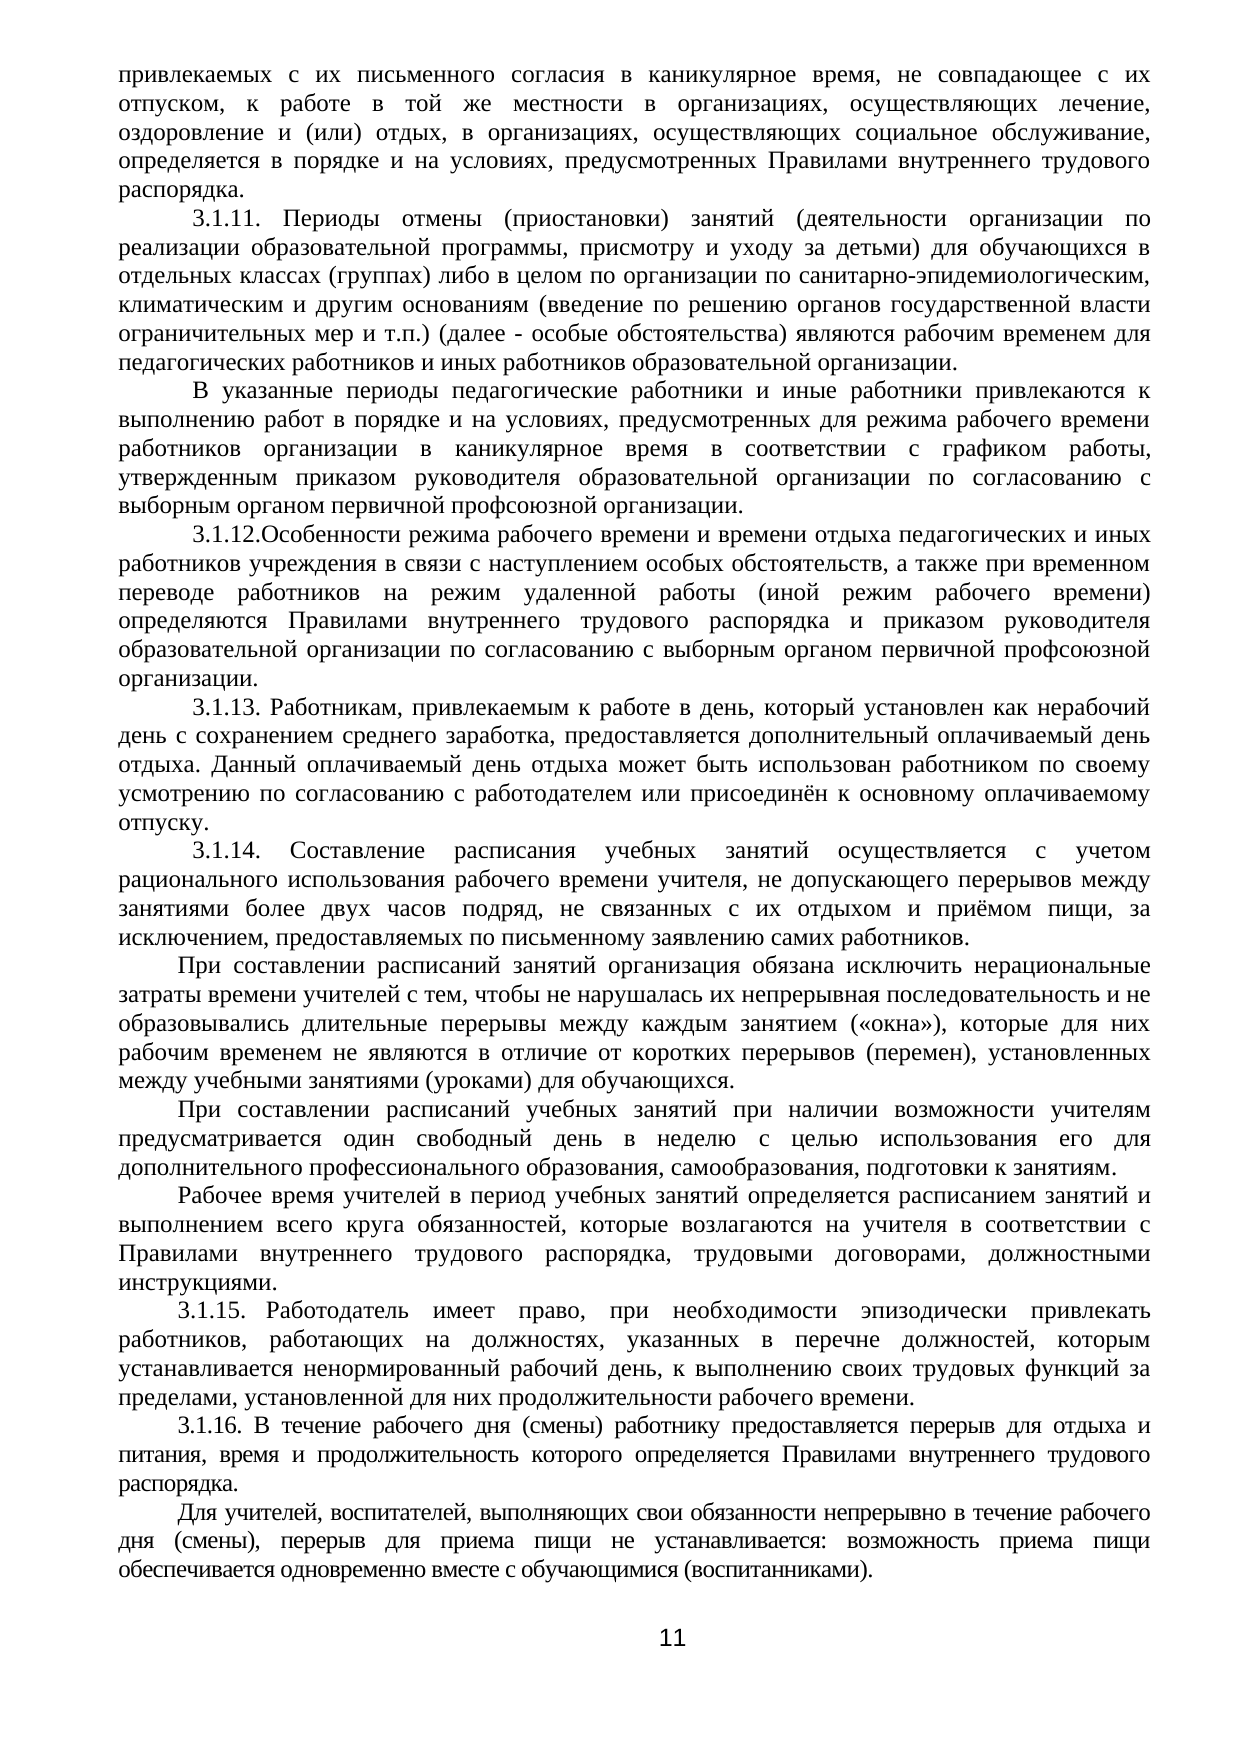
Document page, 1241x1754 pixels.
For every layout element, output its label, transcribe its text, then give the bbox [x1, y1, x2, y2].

text 3.1.12.Особенности режима рабочего времени и времени отдыха педагогических и иных работников учреждения в связи с наступлением особых обстоятельств, а также при временном переводе работников на режим удаленной работы (иной режим рабочего времени) определяются Правилами внутреннего трудового распорядка и приказом руководителя образовательной организации по согласованию с выборным органом первичной профсоюзной организации. [118, 519, 1152, 692]
text При составлении расписаний учебных занятий при наличии возможности учителям предусматривается один свободный день в неделю с целью использования его для дополнительного профессионального образования, самообразования, подготовки к занятиям. [118, 1094, 1152, 1180]
text При составлении расписаний занятий организация обязана исключить нерациональные затраты времени учителей с тем, чтобы не нарушалась их непрерывная последовательность и не образовывались длительные перерывы между каждым занятием («окна»), которые для них рабочим временем не являются в отличие от коротких перерывов (перемен), установленных между учебными занятиями (уроками) для обучающихся. [118, 950, 1152, 1094]
text 3.1.11. Периоды отмены (приостановки) занятий (деятельности организации по реализации образовательной программы, присмотру и уходу за детьми) для обучающихся в отдельных классах (группах) либо в целом по организации по санитарно-эпидемиологическим, климатическим и другим основаниям (введение по решению органов государственной власти ограничительных мер и т.п.) (далее - особые обстоятельства) являются рабочим временем для педагогических работников и иных работников образовательной организации. [118, 203, 1152, 375]
text В указанные периоды педагогические работники и иные работники привлекаются к выполнению работ в порядке и на условиях, предусмотренных для режима рабочего времени работников организации в каникулярное время в соответствии с графиком работы, утвержденным приказом руководителя образовательной организации по согласованию с выборным органом первичной профсоюзной организации. [118, 375, 1152, 519]
text 3.1.13. Работникам, привлекаемым к работе в день, который установлен как нерабочий день с сохранением среднего заработка, предоставляется дополнительный оплачиваемый день отдыха. Данный оплачиваемый день отдыха может быть использован работником по своему усмотрению по согласованию с работодателем или присоединён к основному оплачиваемому отпуску. [118, 692, 1152, 835]
text 3.1.16. В течение рабочего дня (смены) работнику предоставляется перерыв для отдыха и питания, время и продолжительность которого определяется Правилами внутреннего трудового распорядка. [118, 1410, 1152, 1497]
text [118, 59, 1152, 203]
text 3.1.15. Работодатель имеет право, при необходимости эпизодически привлекать работников, работающих на должностях, указанных в перечне должностей, которым устанавливается ненормированный рабочий день, к выполнению своих трудовых функций за пределами, установленной для них продолжительности рабочего времени. [118, 1295, 1152, 1410]
text Для учителей, воспитателей, выполняющих свои обязанности непрерывно в течение рабочего дня (смены), перерыв для приема пищи не устанавливается: возможность приема пищи обеспечивается одновременно вместе с обучающимися (воспитанниками). [118, 1497, 1152, 1583]
text Рабочее время учителей в период учебных занятий определяется расписанием занятий и выполнением всего круга обязанностей, которые возлагаются на учителя в соответствии с Правилами внутреннего трудового распорядка, трудовыми договорами, должностными инструкциями. [118, 1180, 1152, 1295]
text 3.1.14. Составление расписания учебных занятий осуществляется с учетом рационального использования рабочего времени учителя, не допускающего перерывов между занятиями более двух часов подряд, не связанных с их отдыхом и приёмом пищи, за исключением, предоставляемых по письменному заявлению самих работников. [118, 835, 1152, 950]
